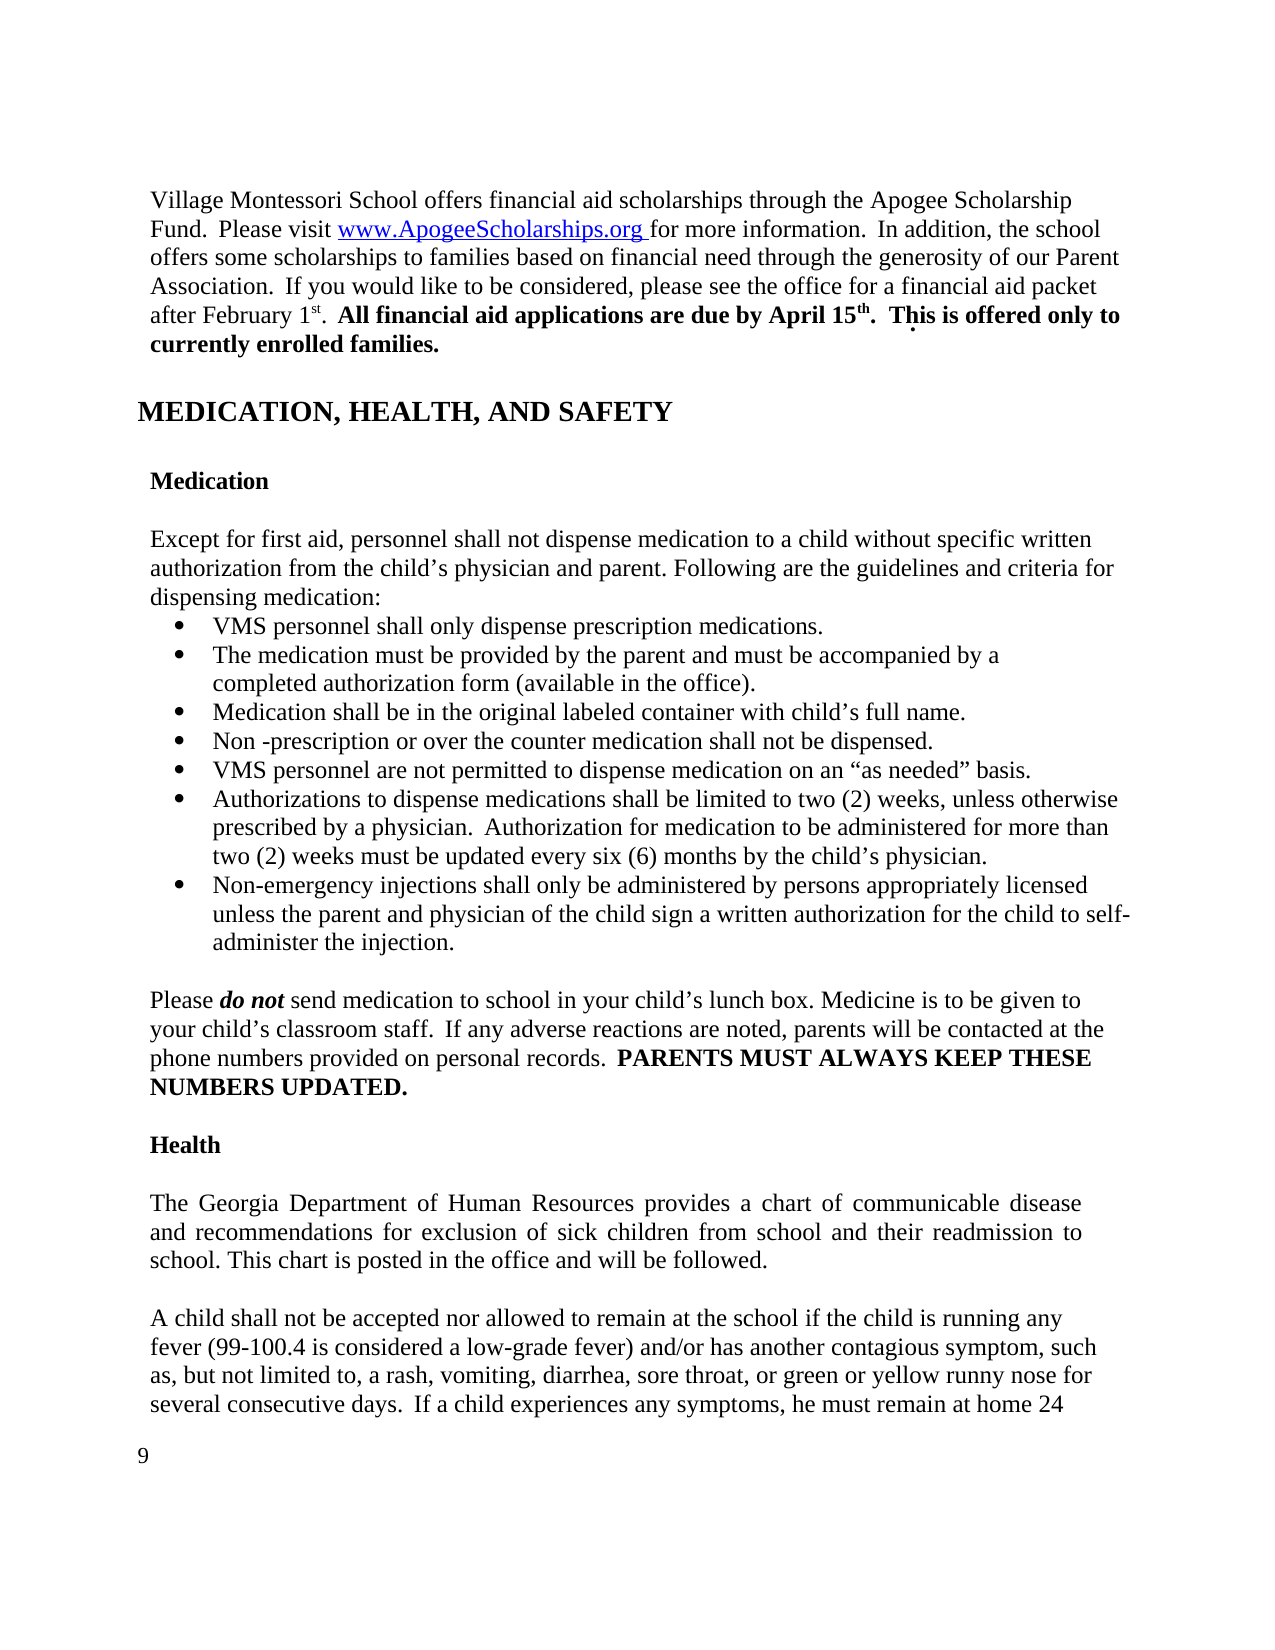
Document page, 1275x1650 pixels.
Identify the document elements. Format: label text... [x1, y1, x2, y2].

list Medication shall be in the original labeled container with child’s full name. [175, 697, 1137, 726]
text The Georgia Department of Human Resources provides a chart of communicable disease and recommendations for exclusion of sick children from school and their readmission to school. This chart is posted in the office and will be followed. [149, 1188, 1082, 1274]
text Village Montessori School offers financial aid scholarships through the Apogee Scholarship Fund. Please visit www.ApogeeScholarships.org for more information. In addition, the school offers some scholarships to families based on financial need through the generosity of our Parent Association. If you would like to be considered, please see the office for a financial aid packet after February 1st. All financial aid applications are due by April 15th. This is offered only to currently enrolled families. [150, 185, 1123, 357]
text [150, 1303, 1119, 1418]
subtitle MEDICATION, HEALTH, AND SAFETY [137, 394, 797, 428]
text Except for first aid, personnel shall not dispense medication to a child without specific written authorization from the child’s physician and parent. Following are the guidelines and criteria for dispensing medication: [150, 524, 1137, 611]
text Health [149, 1130, 1137, 1158]
list Non -prescription or over the counter medication shall not be dispensed. [175, 726, 1137, 755]
text Please do not send medication to school in your child’s lunch box. Medicine is to be given to your child’s classroom staff. If any adverse reactions are noted, parents will be contacted at the phone numbers provided on personal records. PARENTS MUST ALWAYS KEEP THESE NUMBERS UPDATED. [149, 986, 1118, 1101]
text Medication [150, 466, 1137, 495]
list Non-emergency injections shall only be administered by persons appropriately licensed unless the parent and physician of the child sign a written authorization for the child to self-administer the injection. [175, 870, 1137, 956]
list Authorizations to dispense medications shall be limited to two (2) weeks, unless otherwise prescribed by a physician. Authorization for medication to be administered for more than two (2) weeks must be updated every six (6) months by the child’s physician. [175, 784, 1121, 870]
list VMS personnel shall only dispense prescription medications. [175, 611, 1137, 640]
list VMS personnel are not permitted to dispense medication on an “as needed” basis. [175, 755, 1137, 784]
list The medication must be provided by the parent and must be accompanied by a completed authorization form (available in the office). [175, 640, 1071, 697]
